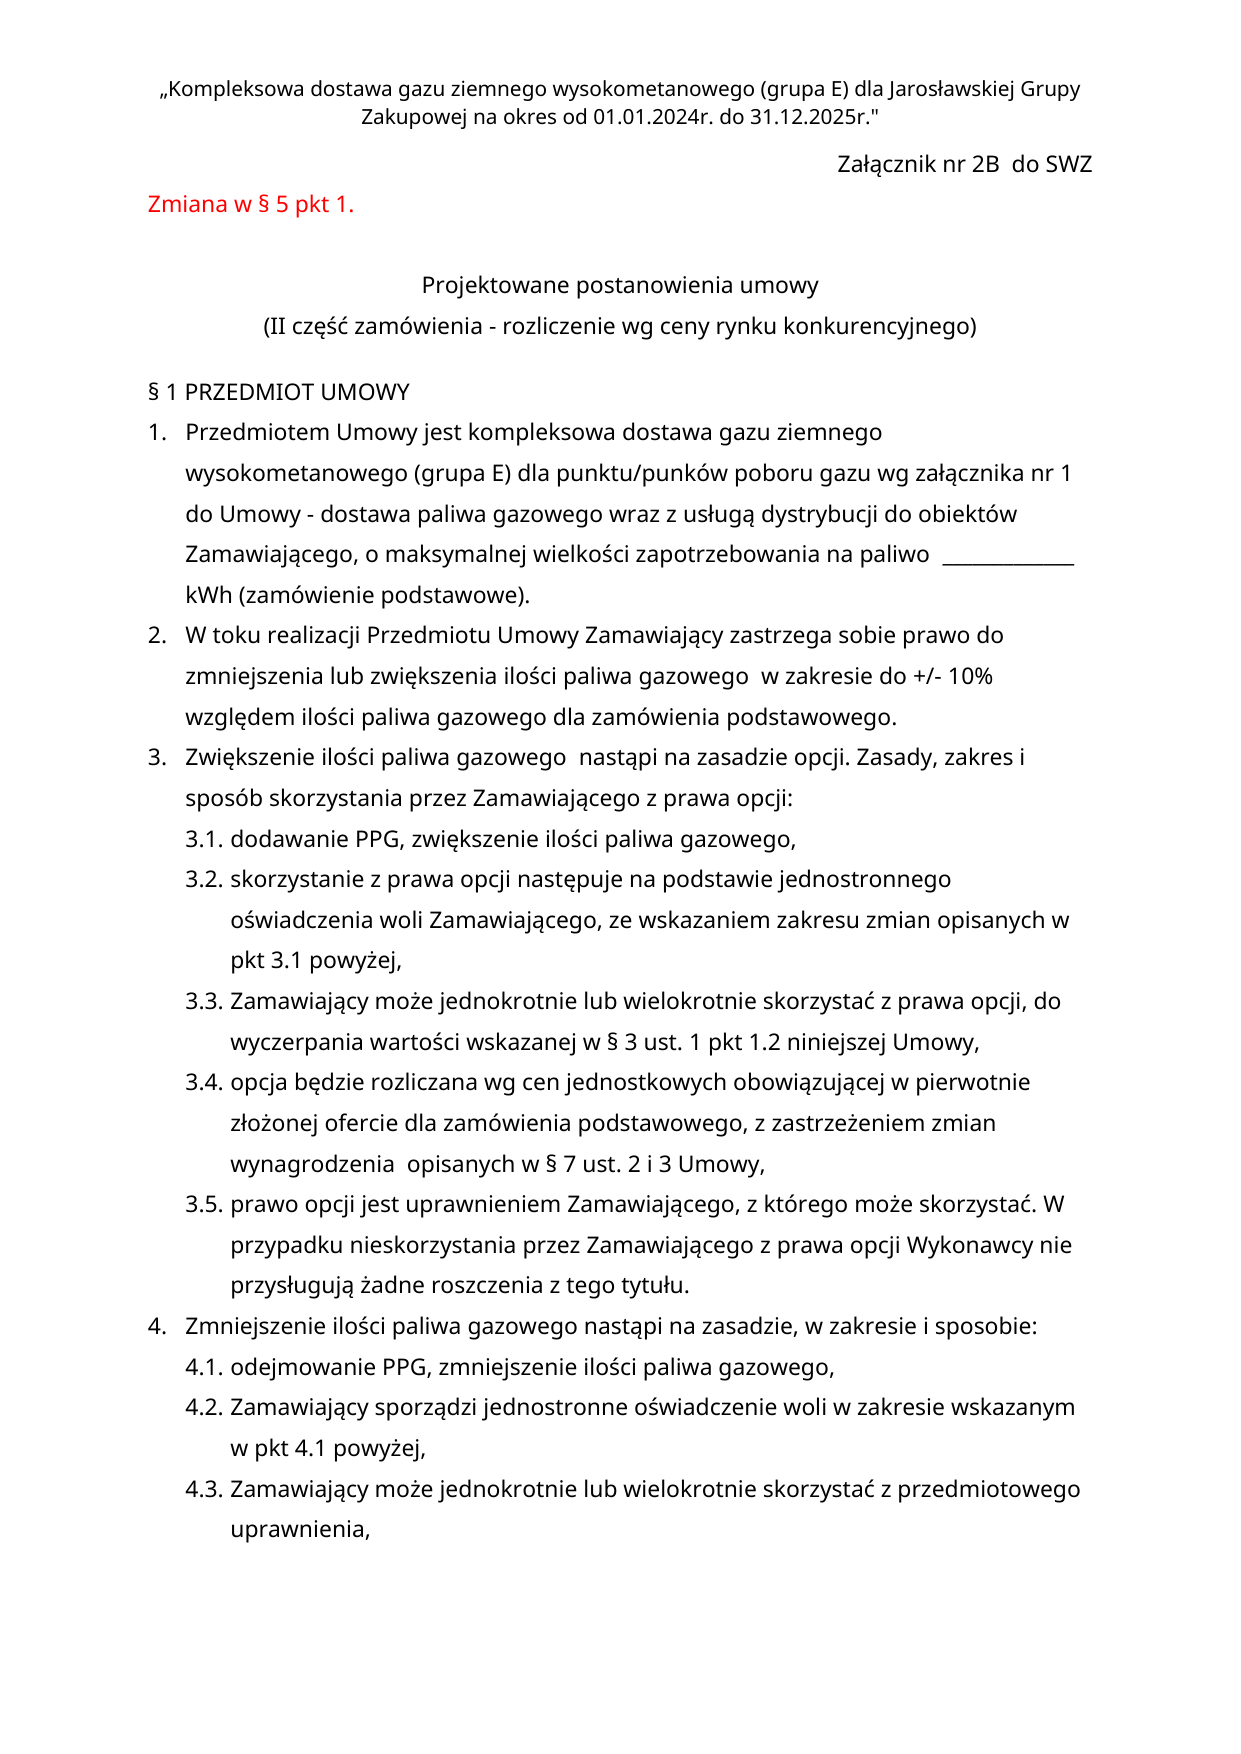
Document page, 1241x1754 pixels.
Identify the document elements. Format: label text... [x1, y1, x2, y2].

list Zwiększenie ilości paliwa gazowego nastąpi na zasadzie opcji. Zasady, zakres i sposób skorzystania przez Zamawiającego z prawa opcji: [148, 741, 1093, 813]
list prawo opcji jest uprawnieniem Zamawiającego, z którego może skorzystać. W przypadku nieskorzystania przez Zamawiającego z prawa opcji Wykonawcy nie przysługują żadne roszczenia z tego tytułu. [185, 1188, 1093, 1301]
text Załącznik nr 2B do SWZ [148, 148, 1093, 179]
list W toku realizacji Przedmiotu Umowy Zamawiający zastrzega sobie prawo do zmniejszenia lub zwiększenia ilości paliwa gazowego w zakresie do +/- 10% względem ilości paliwa gazowego dla zamówienia podstawowego. [148, 619, 1093, 732]
text Zmiana w § 5 pkt 1. [148, 188, 1093, 219]
text Projektowane postanowienia umowy [148, 269, 1093, 301]
list Przedmiotem Umowy jest kompleksowa dostawa gazu ziemnego wysokometanowego (grupa E) dla punktu/punków poboru gazu wg załącznika nr 1 do Umowy - dostawa paliwa gazowego wraz z usługą dystrybucji do obiektów Zamawiającego, o maksymalnej wielkości zapotrzebowania na paliwo _____________ kWh (zamówienie podstawowe). [148, 416, 1093, 610]
list skorzystanie z prawa opcji następuje na podstawie jednostronnego oświadczenia woli Zamawiającego, ze wskazaniem zakresu zmian opisanych w pkt 3.1 powyżej, [185, 863, 1093, 976]
list Zmniejszenie ilości paliwa gazowego nastąpi na zasadzie, w zakresie i sposobie: [148, 1310, 1093, 1341]
list dodawanie PPG, zwiększenie ilości paliwa gazowego, [185, 823, 1093, 854]
list Zamawiający może jednokrotnie lub wielokrotnie skorzystać z prawa opcji, do wyczerpania wartości wskazanej w § 3 ust. 1 pkt 1.2 niniejszej Umowy, [185, 985, 1093, 1057]
subtitle § 1 PRZEDMIOT UMOWY [148, 376, 1093, 407]
text (II część zamówienia - rozliczenie wg ceny rynku konkurencyjnego) [148, 310, 1093, 341]
list odejmowanie PPG, zmniejszenie ilości paliwa gazowego, [185, 1351, 1093, 1382]
list Zamawiający może jednokrotnie lub wielokrotnie skorzystać z przedmiotowego uprawnienia, [185, 1473, 1093, 1544]
list Zamawiający sporządzi jednostronne oświadczenie woli w zakresie wskazanym w pkt 4.1 powyżej, [185, 1391, 1093, 1463]
list opcja będzie rozliczana wg cen jednostkowych obowiązującej w pierwotnie złożonej ofercie dla zamówienia podstawowego, z zastrzeżeniem zmian wynagrodzenia opisanych w § 7 ust. 2 i 3 Umowy, [185, 1066, 1093, 1179]
